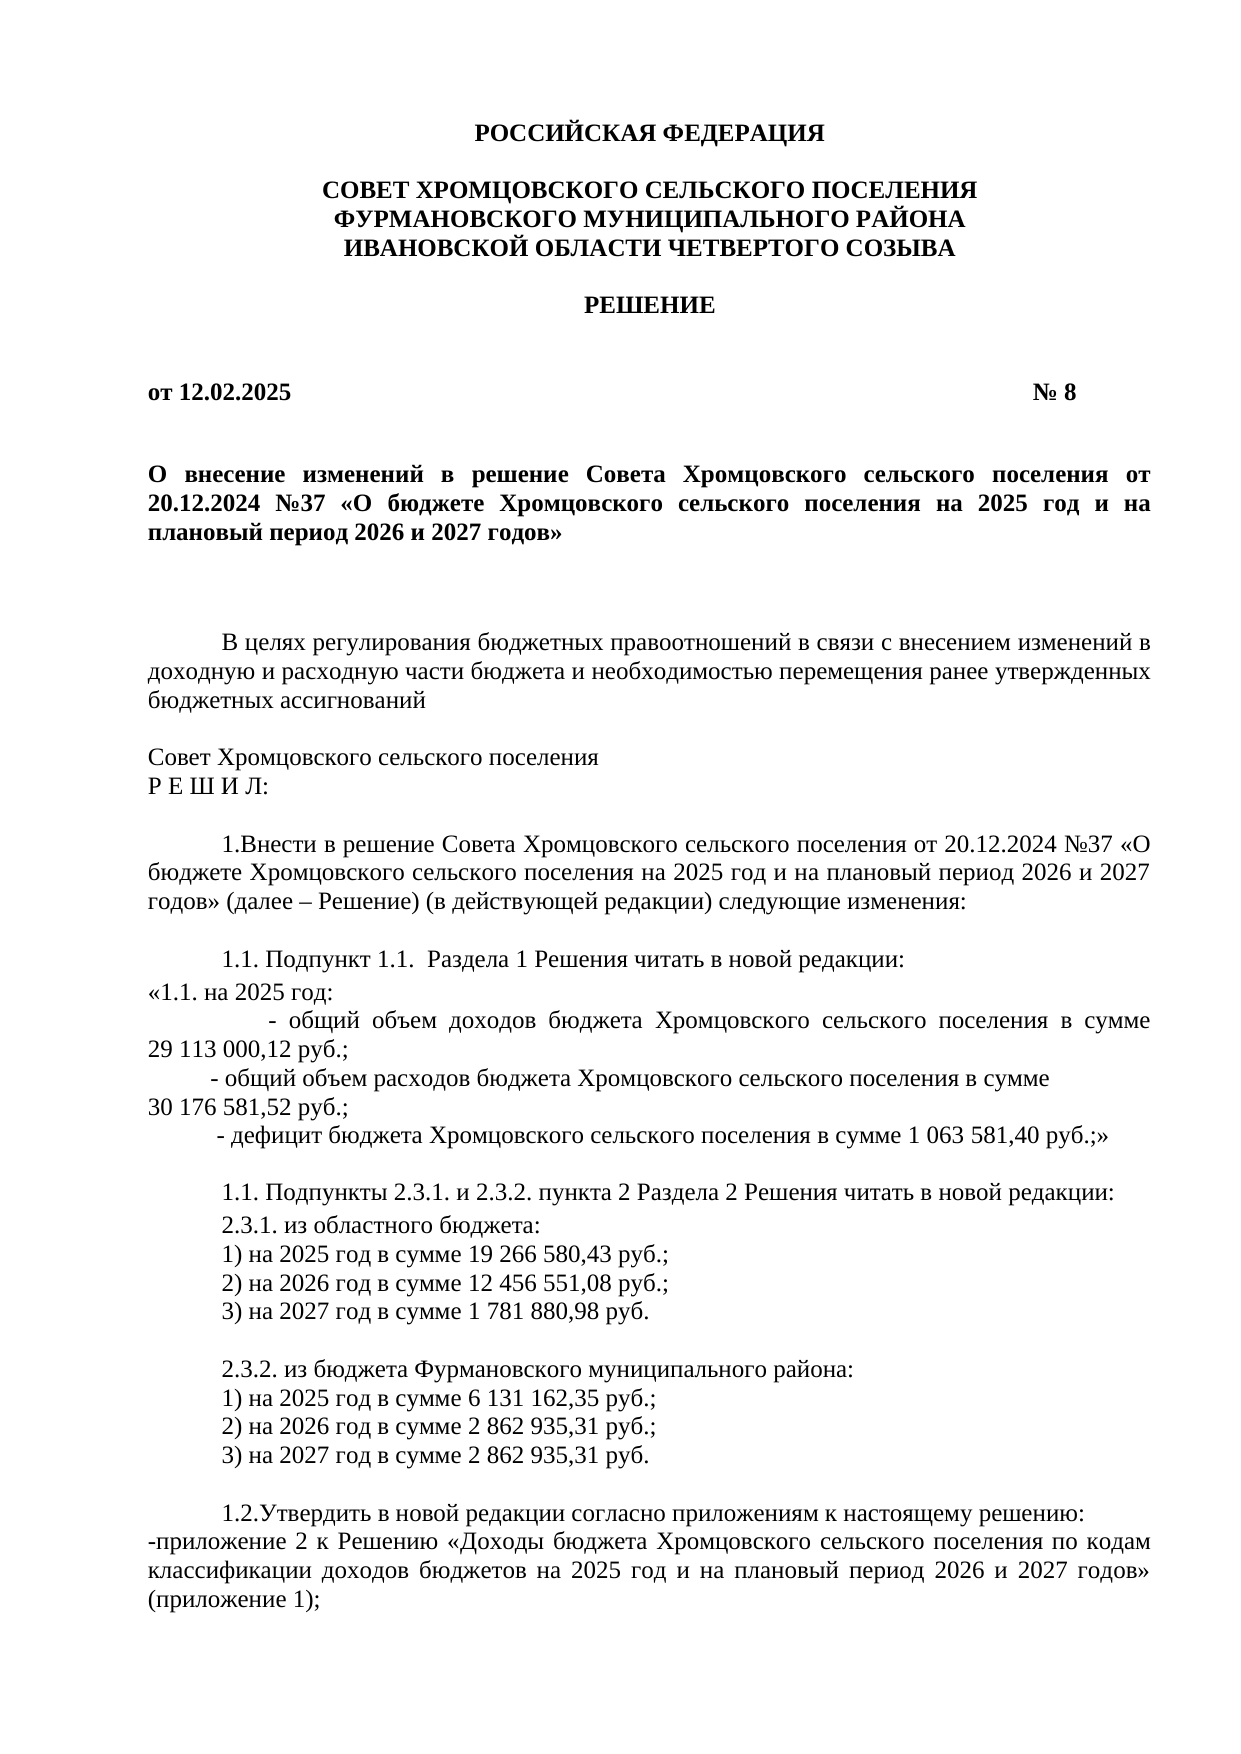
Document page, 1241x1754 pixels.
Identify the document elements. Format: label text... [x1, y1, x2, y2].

text ФУРМАНОВСКОГО МУНИЦИПАЛЬНОГО РАЙОНА [148, 204, 1152, 233]
text ИВАНОВСКОЙ ОБЛАСТИ ЧЕТВЕРТОГО СОЗЫВА [148, 233, 1152, 262]
subtitle 1.2.Утвердить в новой редакции согласно приложениям к настоящему решению: [148, 1498, 1152, 1526]
text 2) на 2026 год в сумме 2 862 935,31 руб.; [148, 1411, 1152, 1440]
text 1.1. Подпункт 1.1. Раздела 1 Решения читать в новой редакции: [148, 944, 1152, 972]
text 30 176 581,52 руб.; [148, 1092, 1152, 1120]
text - общий объем расходов бюджета Хромцовского сельского поселения в сумме [148, 1063, 1152, 1092]
subtitle О внесение изменений в решение Совета Хромцовского сельского поселения от 20.12.2024 №37 «О бюджете Хромцовского сельского поселения на 2025 год и на плановый период 2026 и 2027 годов» [148, 459, 1152, 546]
text РЕШЕНИЕ [148, 291, 1152, 319]
text 2) на 2026 год в сумме 12 456 551,08 руб.; [148, 1268, 1152, 1296]
text от 12.02.2025 № 8 [148, 377, 1152, 406]
text 1) на 2025 год в сумме 19 266 580,43 руб.; [148, 1239, 1152, 1268]
text -приложение 2 к Решению «Доходы бюджета Хромцовского сельского поселения по кодам классификации доходов бюджетов на 2025 год и на плановый период 2026 и 2027 годов» (приложение 1); [148, 1526, 1152, 1613]
text РОССИЙСКАЯ ФЕДЕРАЦИЯ [148, 118, 1152, 147]
text - дефицит бюджета Хромцовского сельского поселения в сумме 1 063 581,40 руб.;» [148, 1120, 1152, 1149]
text 3) на 2027 год в сумме 2 862 935,31 руб. [148, 1440, 1152, 1469]
text СОВЕТ ХРОМЦОВСКОГО СЕЛЬСКОГО ПОСЕЛЕНИЯ [148, 176, 1152, 204]
text «1.1. на 2025 год: [148, 977, 1152, 1005]
text - общий объем доходов бюджета Хромцовского сельского поселения в сумме 29 113 000,12 руб.; [148, 1005, 1152, 1063]
subtitle 1.Внести в решение Совета Хромцовского сельского поселения от 20.12.2024 №37 «О бюджете Хромцовского сельского поселения на 2025 год и на плановый период 2026 и 2027 годов» (далее – Решение) (в действующей редакции) следующие изменения: [148, 829, 1152, 915]
text 2.3.1. из областного бюджета: [148, 1210, 1152, 1239]
text 3) на 2027 год в сумме 1 781 880,98 руб. [148, 1296, 1152, 1325]
text 1) на 2025 год в сумме 6 131 162,35 руб.; [148, 1383, 1152, 1411]
text 2.3.2. из бюджета Фурмановского муниципального района: [148, 1354, 1152, 1383]
text В целях регулирования бюджетных правоотношений в связи с внесением изменений в доходную и расходную части бюджета и необходимостью перемещения ранее утвержденных бюджетных ассигнований [148, 627, 1152, 714]
text Совет Хромцовского сельского поселения [148, 742, 1152, 771]
text 1.1. Подпункты 2.3.1. и 2.3.2. пункта 2 Раздела 2 Решения читать в новой редакции: [148, 1177, 1152, 1206]
text Р Е Ш И Л: [148, 771, 1152, 800]
